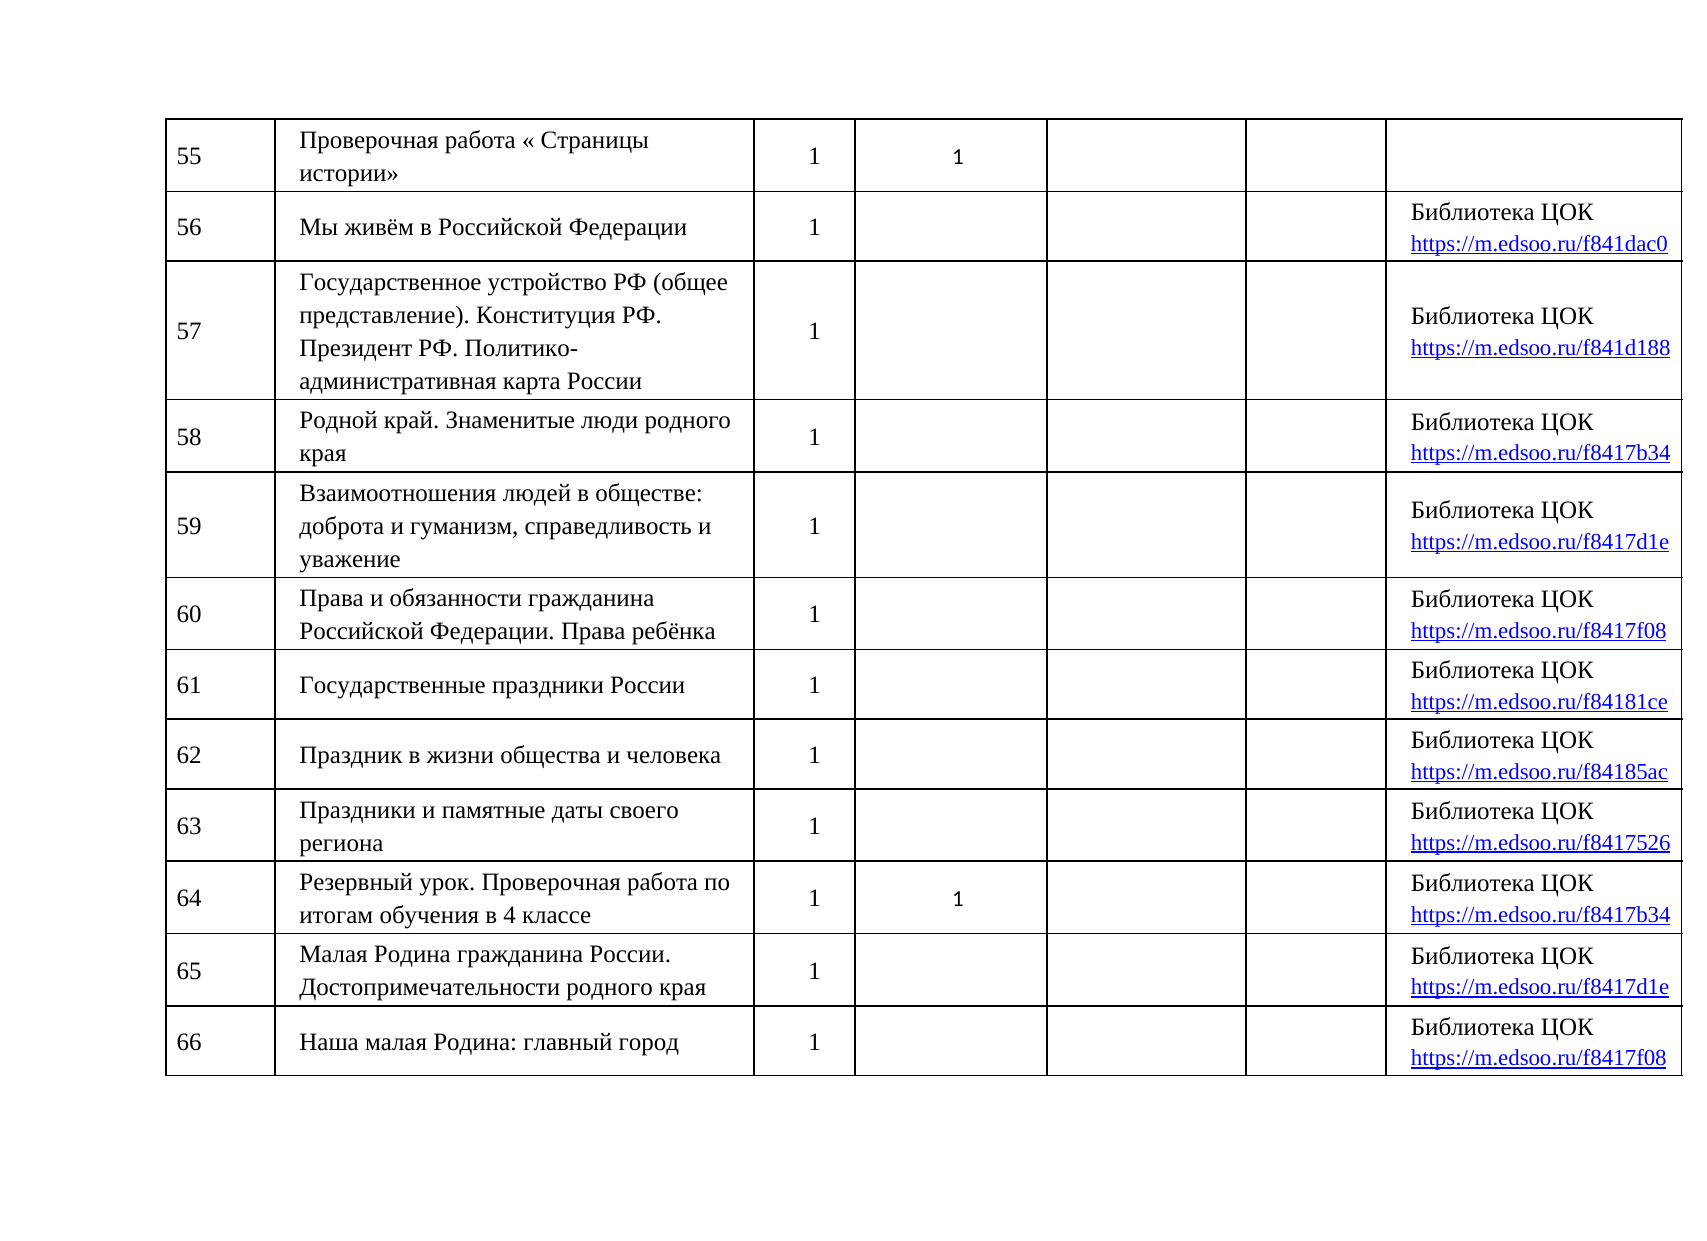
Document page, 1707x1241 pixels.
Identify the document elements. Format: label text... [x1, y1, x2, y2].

table_cell 64 [167, 862, 274, 933]
table_cell [856, 192, 1046, 260]
table_cell 1 [856, 120, 1046, 191]
table_cell [1048, 400, 1245, 471]
table_cell [1247, 120, 1385, 191]
table_cell Мы живём в Российской Федерации [276, 192, 753, 260]
table_cell Проверочная работа « Страницы истории» [276, 120, 753, 191]
table_cell [856, 473, 1046, 576]
table_cell 1 [755, 473, 854, 576]
table_cell 1 [755, 120, 854, 191]
table_cell [856, 262, 1046, 398]
table_cell [1048, 1007, 1245, 1075]
table_cell 1 [755, 578, 854, 649]
table_cell Государственное устройство РФ (общее представление). Конституция РФ. Президент РФ. Политико-административная карта России [276, 262, 753, 398]
table_cell Библиотека ЦОК https://m.edsoo.ru/f8417526 [1387, 790, 1681, 860]
table_cell Библиотека ЦОК https://m.edsoo.ru/f8417b34 [1387, 862, 1681, 933]
table_cell [1247, 400, 1385, 471]
table_cell Наша малая Родина: главный город [276, 1007, 753, 1075]
table_cell [1247, 790, 1385, 860]
table_cell Библиотека ЦОК https://m.edsoo.ru/f841d188 [1387, 262, 1681, 398]
table_cell [856, 720, 1046, 788]
table_cell Библиотека ЦОК https://m.edsoo.ru/f841dac0 [1387, 192, 1681, 260]
table_cell 61 [167, 650, 274, 718]
table_cell 59 [167, 473, 274, 576]
table_cell [1247, 192, 1385, 260]
table_cell [1048, 578, 1245, 649]
table_cell [1048, 934, 1245, 1005]
table_cell 1 [755, 650, 854, 718]
table_cell 60 [167, 578, 274, 649]
table_cell [1048, 720, 1245, 788]
table_cell [856, 578, 1046, 649]
table_cell 65 [167, 934, 274, 1005]
table_cell [1048, 192, 1245, 260]
table_cell 66 [167, 1007, 274, 1075]
table_cell Библиотека ЦОК https://m.edsoo.ru/f8417d1e [1387, 934, 1681, 1005]
table_cell 1 [755, 262, 854, 398]
table_cell Библиотека ЦОК https://m.edsoo.ru/f8417d1e [1387, 473, 1681, 576]
table_cell [1048, 650, 1245, 718]
table_cell Права и обязанности гражданина Российской Федерации. Права ребёнка [276, 578, 753, 649]
table_cell [1247, 720, 1385, 788]
table_cell Библиотека ЦОК https://m.edsoo.ru/f84181ce [1387, 650, 1681, 718]
table_cell [856, 400, 1046, 471]
table_cell [1247, 473, 1385, 576]
table_cell [1247, 934, 1385, 1005]
table_cell Резервный урок. Проверочная работа по итогам обучения в 4 классе [276, 862, 753, 933]
table_cell Библиотека ЦОК https://m.edsoo.ru/f84185ac [1387, 720, 1681, 788]
table_cell [1247, 262, 1385, 398]
table_cell [1247, 650, 1385, 718]
table_cell 58 [167, 400, 274, 471]
table_cell Родной край. Знаменитые люди родного края [276, 400, 753, 471]
table_cell 56 [167, 192, 274, 260]
table_cell 55 [167, 120, 274, 191]
table_cell 62 [167, 720, 274, 788]
table_cell [1048, 120, 1245, 191]
table_cell 1 [755, 720, 854, 788]
table_cell 1 [755, 790, 854, 860]
table_cell Малая Родина гражданина России. Достопримечательности родного края [276, 934, 753, 1005]
table_cell [856, 934, 1046, 1005]
table_cell Библиотека ЦОК https://m.edsoo.ru/f8417f08 [1387, 1007, 1681, 1075]
table_cell [856, 790, 1046, 860]
table_cell Государственные праздники России [276, 650, 753, 718]
table_cell [1247, 578, 1385, 649]
table_cell Библиотека ЦОК https://m.edsoo.ru/f8417b34 [1387, 400, 1681, 471]
table_cell 1 [856, 862, 1046, 933]
table_cell 63 [167, 790, 274, 860]
table_cell Праздники и памятные даты своего региона [276, 790, 753, 860]
table_cell 1 [755, 400, 854, 471]
table_cell [1048, 862, 1245, 933]
table_cell [1247, 862, 1385, 933]
table_cell [856, 1007, 1046, 1075]
table_cell 1 [755, 934, 854, 1005]
table_cell [1048, 473, 1245, 576]
table_cell 1 [755, 862, 854, 933]
table_cell Праздник в жизни общества и человека [276, 720, 753, 788]
table_cell Библиотека ЦОК https://m.edsoo.ru/f8417f08 [1387, 578, 1681, 649]
table_cell [1048, 790, 1245, 860]
table_cell 57 [167, 262, 274, 398]
table_cell [1247, 1007, 1385, 1075]
table_cell 1 [755, 192, 854, 260]
table_cell [1048, 262, 1245, 398]
table_cell [856, 650, 1046, 718]
table_cell [1387, 120, 1681, 191]
table_cell 1 [755, 1007, 854, 1075]
table_cell Взаимоотношения людей в обществе: доброта и гуманизм, справедливость и уважение [276, 473, 753, 576]
